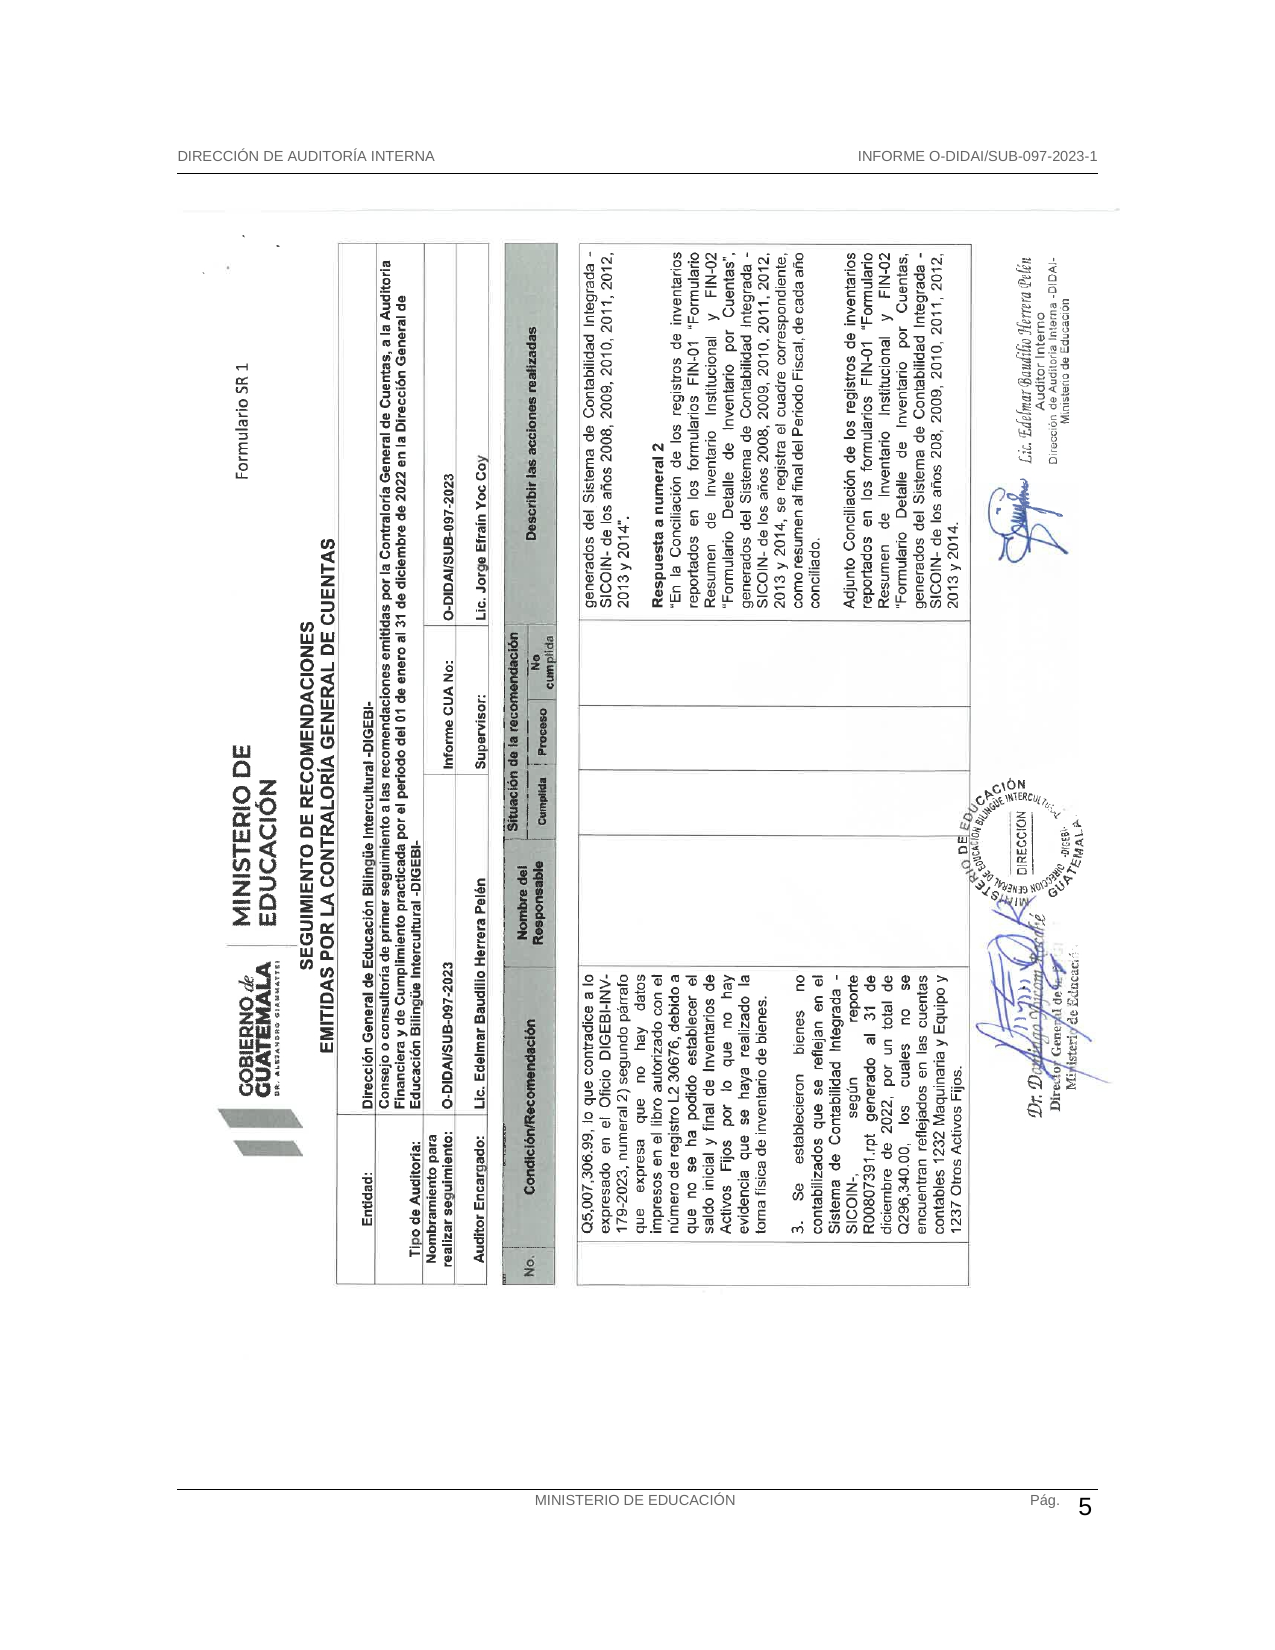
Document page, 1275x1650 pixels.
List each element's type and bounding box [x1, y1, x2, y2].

picture [177, 196, 1128, 1427]
